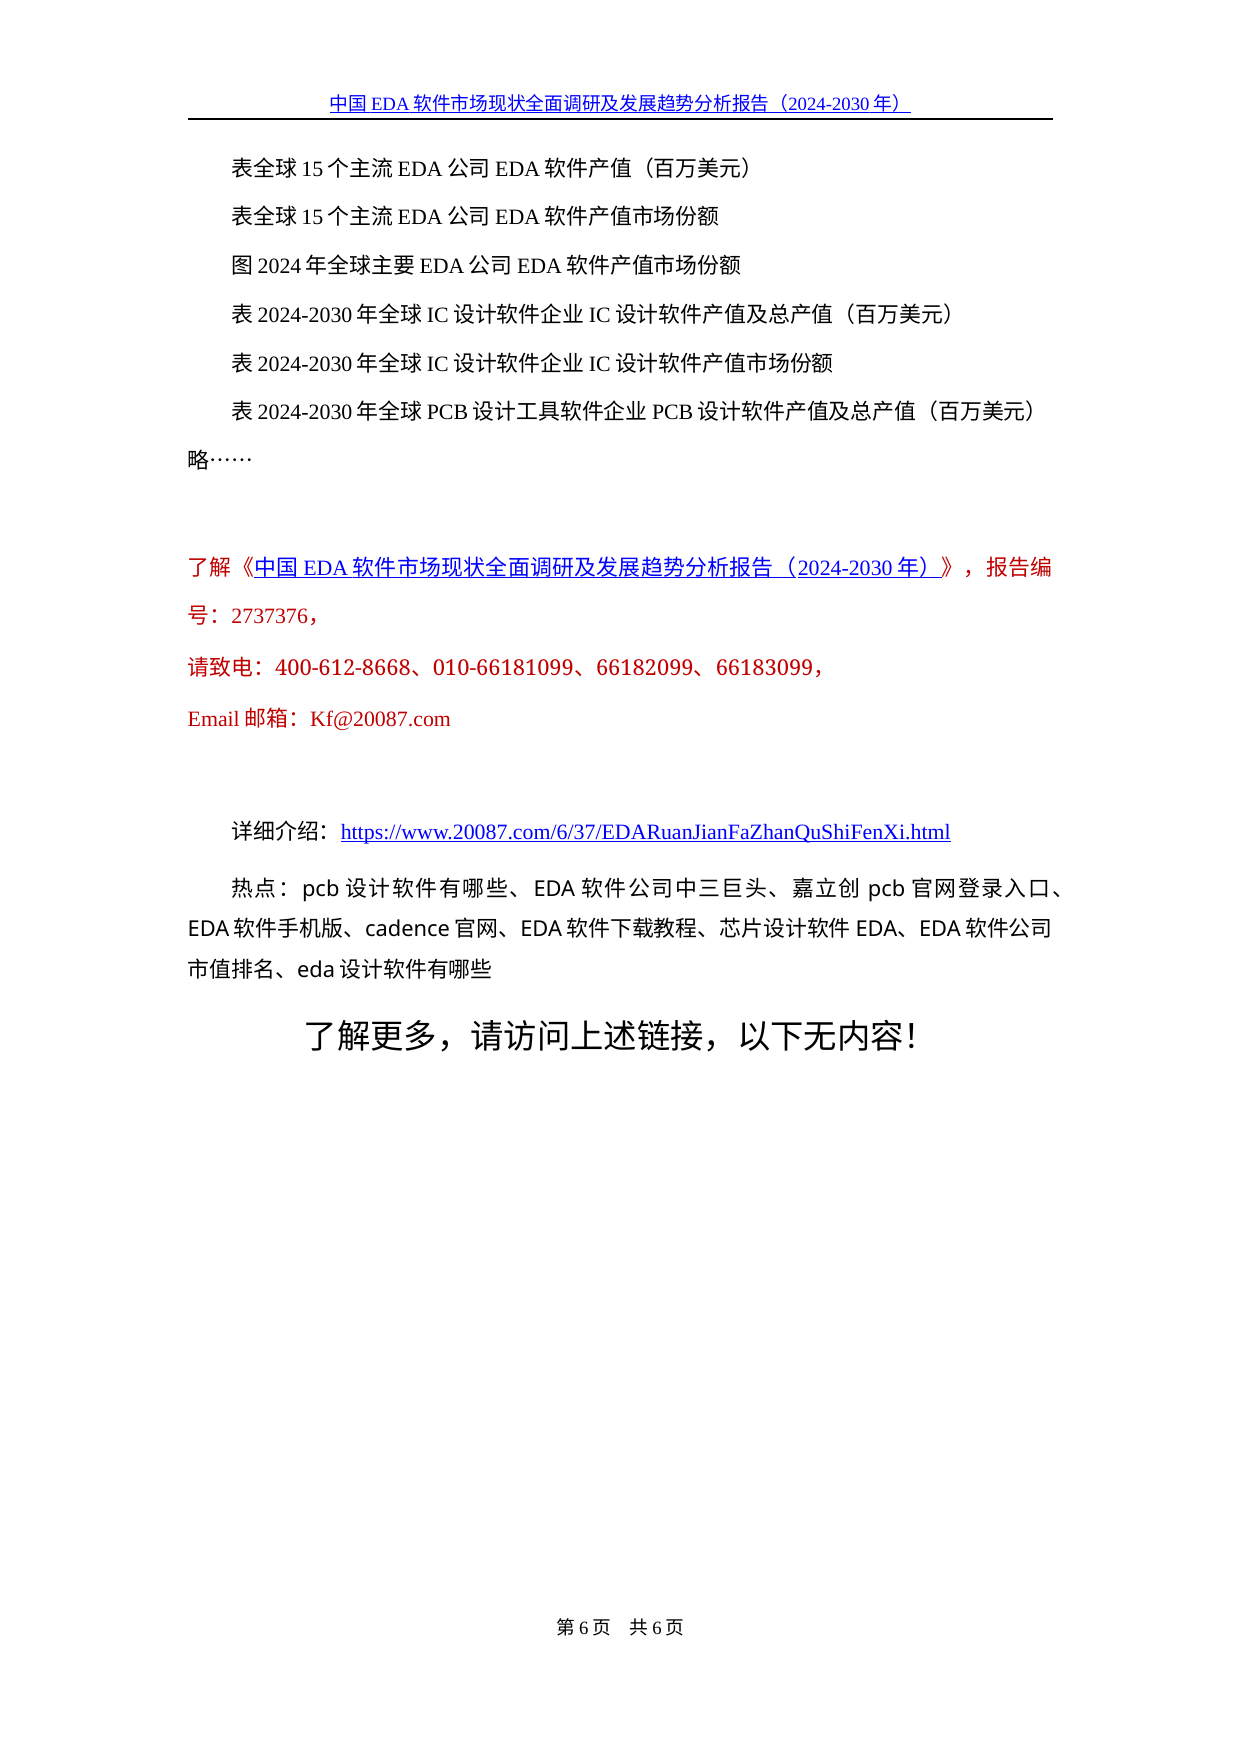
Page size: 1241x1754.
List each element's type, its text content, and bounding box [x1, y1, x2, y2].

title 了解更多，请访问上述链接，以下无内容！ [187, 1002, 1053, 1067]
text Email邮箱：Kf@20087.com [187, 701, 1053, 733]
text 热点：pcb设计软件有哪些、EDA软件公司中三巨头、嘉立创pcb官网登录入口、EDA软件手机版、cadence官网、EDA软件下载教程、芯片设计软件EDA、EDA软件公司市值排名、eda设计软件有哪些 [187, 871, 1053, 984]
text 详细介绍：https://www.20087.com/6/37/EDARuanJianFaZhanQuShiFenXi.html [187, 814, 1053, 846]
text 了解《中国EDA软件市场现状全面调研及发展趋势分析报告（2024-2030年）》，报告编号：2737376， [187, 549, 1053, 630]
text 请致电：400-612-8668、010-66181099、66182099、66183099， [187, 649, 1053, 682]
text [187, 150, 1053, 475]
